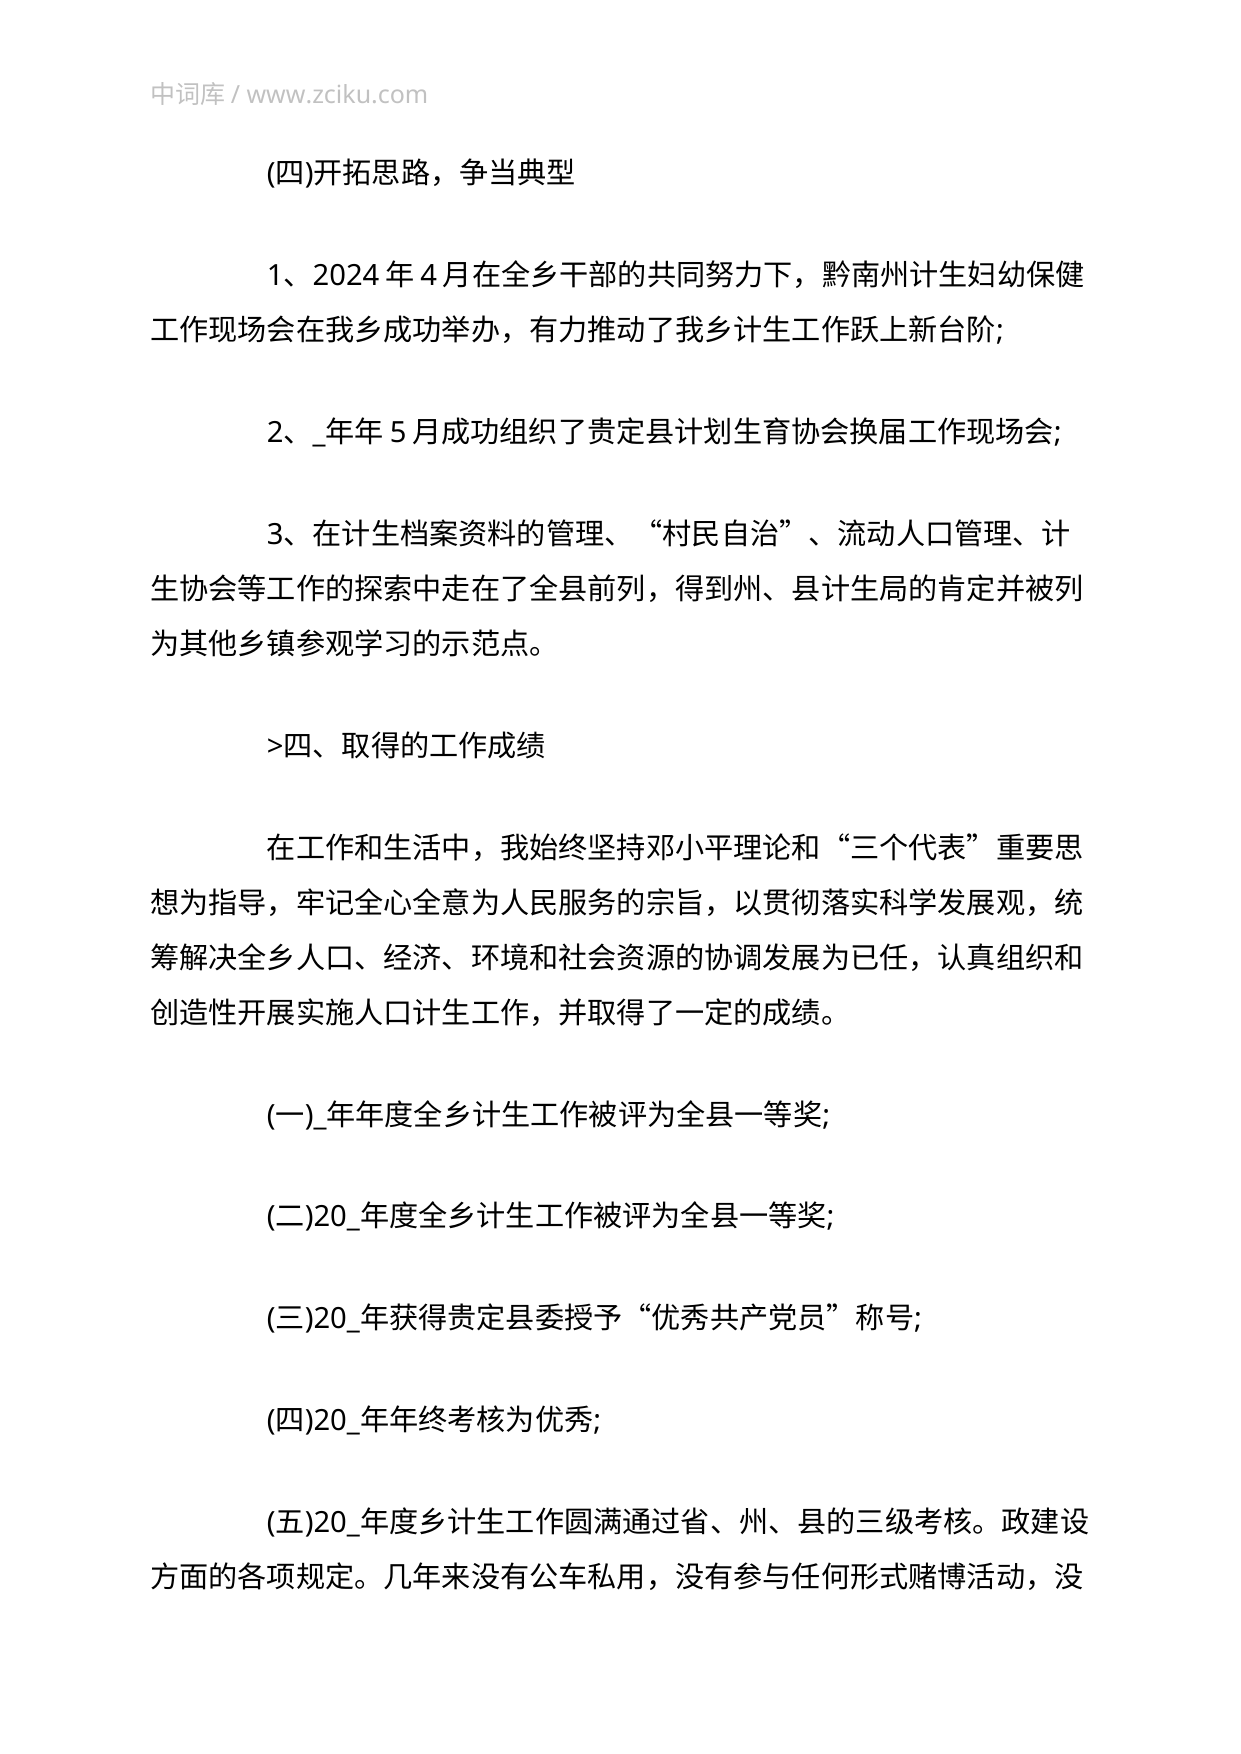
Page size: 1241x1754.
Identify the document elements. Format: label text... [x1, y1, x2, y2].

text (二)20_年度全乡计生工作被评为全县一等奖; [150, 1193, 1090, 1235]
text (四)20_年年终考核为优秀; [150, 1397, 1090, 1439]
text 1、2024年4月在全乡干部的共同努力下，黔南州计生妇幼保健工作现场会在我乡成功举办，有力推动了我乡计生工作跃上新台阶; [150, 252, 1090, 349]
text (一)_年年度全乡计生工作被评为全县一等奖; [150, 1091, 1090, 1133]
text >四、取得的工作成绩 [150, 723, 1090, 765]
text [150, 1499, 1090, 1596]
text 3、在计生档案资料的管理、“村民自治”、流动人口管理、计生协会等工作的探索中走在了全县前列，得到州、县计生局的肯定并被列为其他乡镇参观学习的示范点。 [150, 511, 1090, 663]
text (三)20_年获得贵定县委授予“优秀共产党员”称号; [150, 1295, 1090, 1337]
text 在工作和生活中，我始终坚持邓小平理论和“三个代表”重要思想为指导，牢记全心全意为人民服务的宗旨，以贯彻落实科学发展观，统筹解决全乡人口、经济、环境和社会资源的协调发展为已任，认真组织和创造性开展实施人口计生工作，并取得了一定的成绩。 [150, 824, 1090, 1032]
text (四)开拓思路，争当典型 [150, 150, 1090, 192]
text 2、_年年5月成功组织了贵定县计划生育协会换届工作现场会; [150, 409, 1090, 451]
